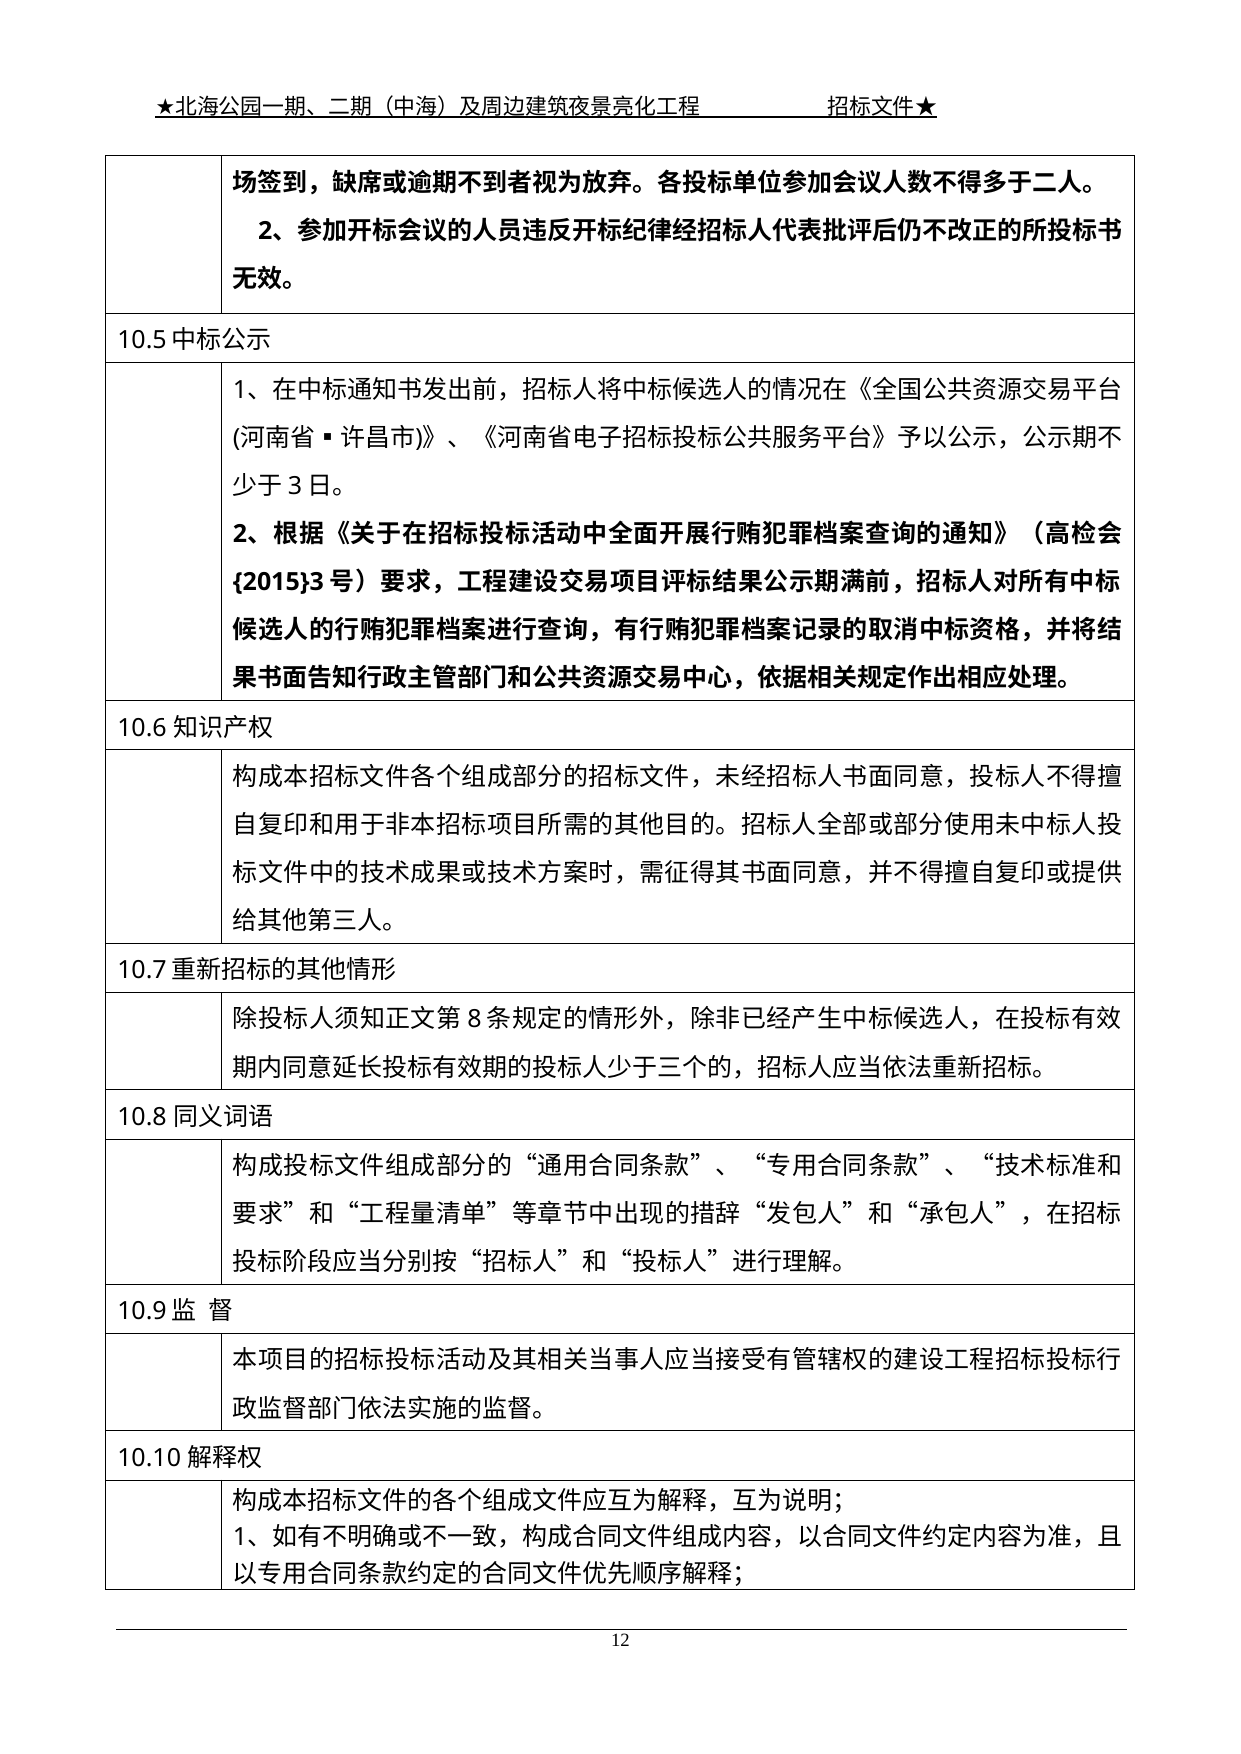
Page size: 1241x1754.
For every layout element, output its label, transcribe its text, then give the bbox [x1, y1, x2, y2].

table_cell [106, 1334, 221, 1430]
table_cell 10.8 同义词语 [106, 1090, 1134, 1138]
table_cell 10.5中标公示 [106, 314, 1134, 362]
table_cell 10.10 解释权 [106, 1431, 1134, 1479]
table_cell 1、在中标通知书发出前，招标人将中标候选人的情况在《全国公共资源交易平台(河南省▪许昌市)》、《河南省电子招标投标公共服务平台》予以公示，公示期不少于3日。 2、根据《关于在招标投标活动中全面开展行贿犯罪档案查询的通知》（高检会{2015}3号）要求，工程建设交易项目评标结果公示期满前，招标人对所有中标候选人的行贿犯罪档案进行查询，有行贿犯罪档案记录的取消中标资格，并将结果书面告知行政主管部门和公共资源交易中心，依据相关规定作出相应处理。 [222, 363, 1134, 700]
table_cell [106, 1140, 221, 1284]
table_cell 构成投标文件组成部分的“通用合同条款”、“专用合同条款”、“技术标准和要求”和“工程量清单”等章节中出现的措辞“发包人”和“承包人”，在招标投标阶段应当分别按“招标人”和“投标人”进行理解。 [222, 1140, 1134, 1284]
table_cell [106, 156, 221, 313]
table_cell [106, 993, 221, 1089]
table_cell [106, 363, 221, 700]
table_cell 除投标人须知正文第8条规定的情形外，除非已经产生中标候选人，在投标有效期内同意延长投标有效期的投标人少于三个的，招标人应当依法重新招标。 [222, 993, 1134, 1089]
table_cell 本项目的招标投标活动及其相关当事人应当接受有管辖权的建设工程招标投标行政监督部门依法实施的监督。 [222, 1334, 1134, 1430]
table_cell 10.7重新招标的其他情形 [106, 944, 1134, 992]
table_cell 构成本招标文件各个组成部分的招标文件，未经招标人书面同意，投标人不得擅自复印和用于非本招标项目所需的其他目的。招标人全部或部分使用未中标人投标文件中的技术成果或技术方案时，需征得其书面同意，并不得擅自复印或提供给其他第三人。 [222, 750, 1134, 943]
table_cell [106, 750, 221, 943]
table_cell 10.9监 督 [106, 1285, 1134, 1333]
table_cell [222, 1481, 1134, 1589]
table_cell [222, 156, 1134, 313]
table_cell 10.6 知识产权 [106, 701, 1134, 749]
table_cell [106, 1481, 221, 1589]
